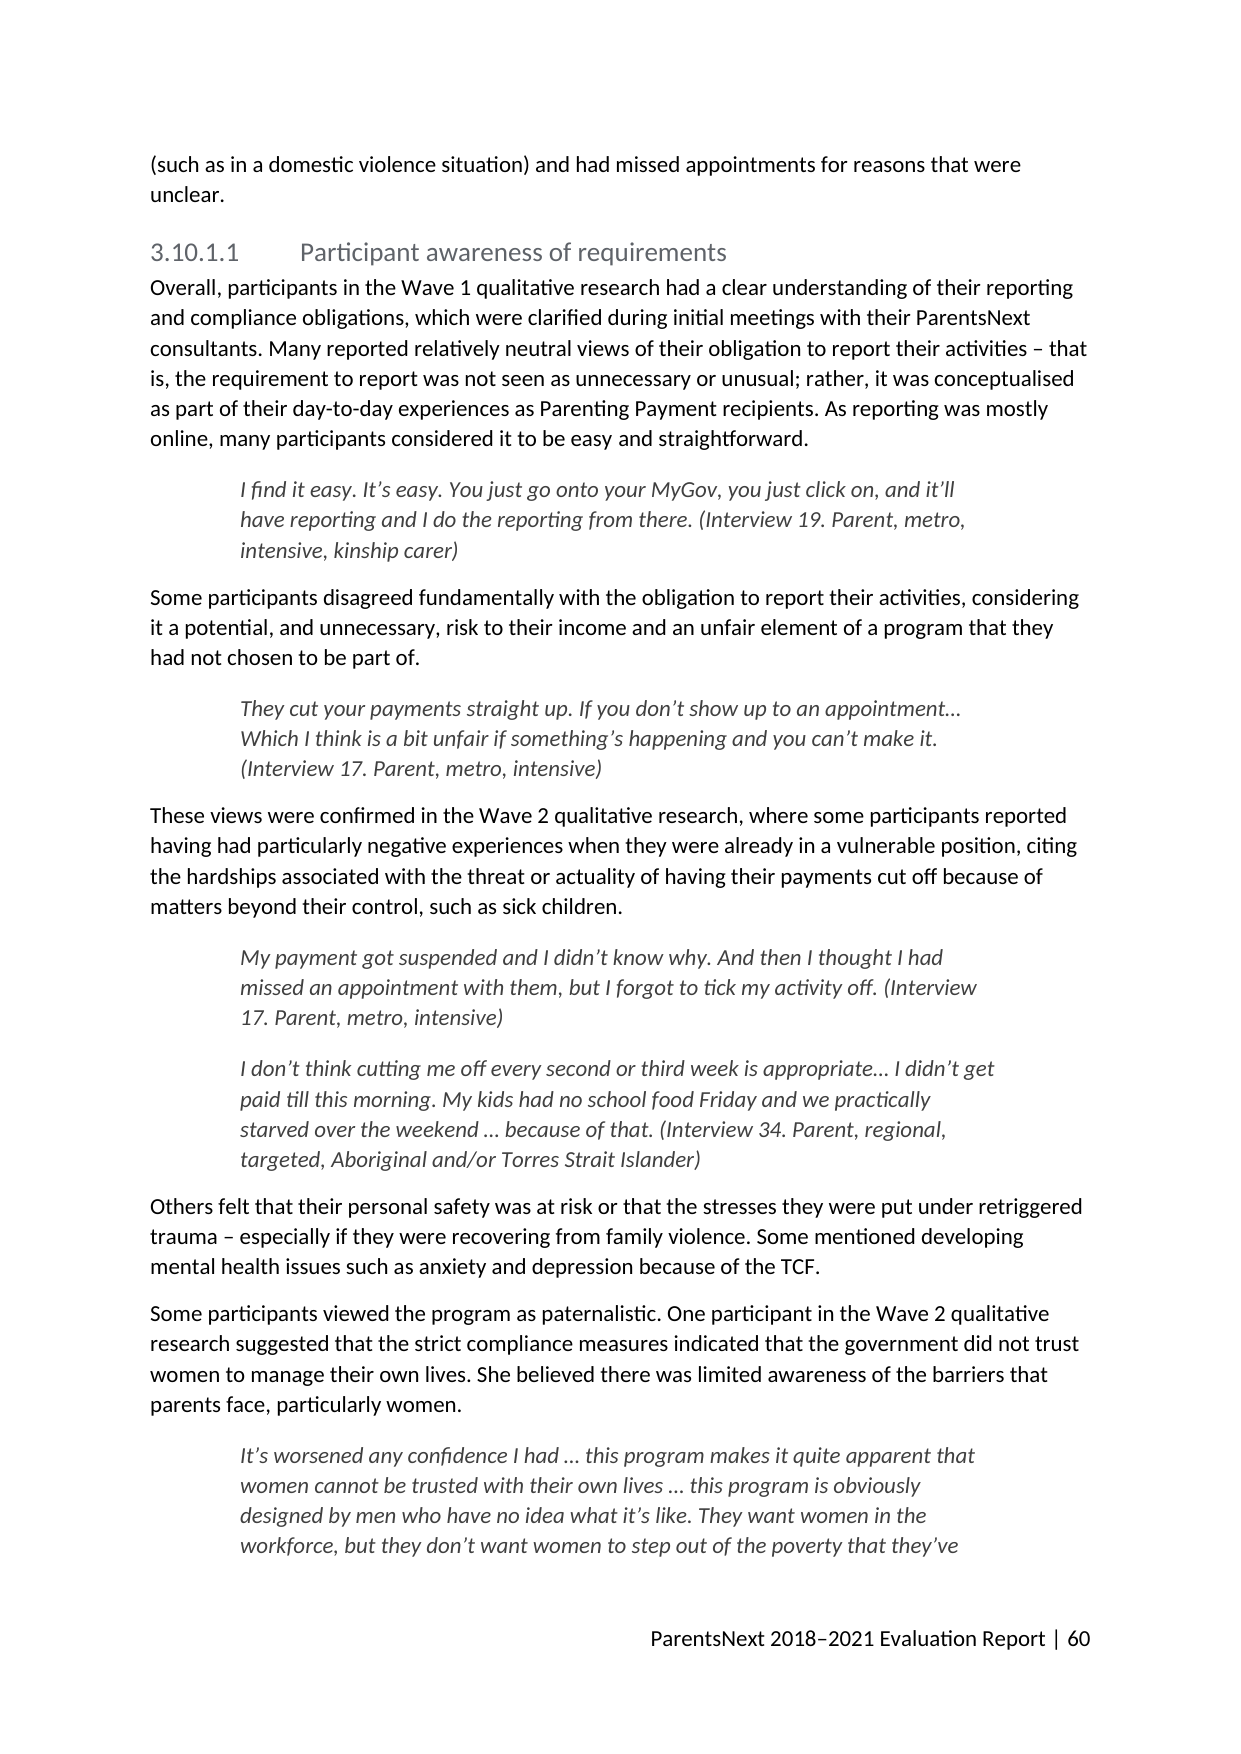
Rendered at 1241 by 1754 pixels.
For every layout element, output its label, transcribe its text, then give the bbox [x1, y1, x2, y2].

text These views were confirmed in the Wave 2 qualitative research, where some participants reported having had particularly negative experiences when they were already in a vulnerable position, citing the hardships associated with the threat or actuality of having their payments cut off because of matters beyond their control, such as sick children. [150, 801, 1090, 920]
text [240, 1441, 1000, 1560]
text I find it easy. It’s easy. You just go onto your MyGov, you just click on, and it’ll have reporting and I do the reporting from there. (Interview 19. Parent, metro, intensive, kinship carer) [240, 475, 1000, 564]
text Overall, participants in the Wave 1 qualitative research had a clear understanding of their reporting and compliance obligations, which were clarified during initial meetings with their ParentsNext consultants. Many reported relatively neutral views of their obligation to report their activities – that is, the requirement to report was not seen as unnecessary or unusual; rather, it was conceptualised as part of their day-to-day experiences as Parenting Payment recipients. As reporting was mostly online, many participants considered it to be easy and straightforward. [150, 273, 1090, 452]
text They cut your payments straight up. If you don’t show up to an appointment… Which I think is a bit unfair if something’s happening and you can’t make it. (Interview 17. Parent, metro, intensive) [240, 694, 1000, 783]
text My payment got suspended and I didn’t know why. And then I thought I had missed an appointment with them, but I forgot to tick my activity off. (Interview 17. Parent, metro, intensive) [240, 943, 1000, 1032]
text Others felt that their personal safety was at risk or that the stresses they were put under retriggered trauma – especially if they were recovering from family violence. Some mentioned developing mental health issues such as anxiety and depression because of the TCF. [150, 1192, 1090, 1281]
text Some participants viewed the program as paternalistic. One participant in the Wave 2 qualitative research suggested that the strict compliance measures indicated that the government did not trust women to manage their own lives. She believed there was limited awareness of the barriers that parents face, particularly women. [150, 1299, 1090, 1418]
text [150, 150, 1090, 208]
subtitle 3.10.1.1 Participant awareness of requirements [150, 235, 1090, 268]
text Some participants disagreed fundamentally with the obligation to report their activities, considering it a potential, and unnecessary, risk to their income and an unfair element of a program that they had not chosen to be part of. [150, 583, 1090, 671]
text I don’t think cutting me off every second or third week is appropriate… I didn’t get paid till this morning. My kids had no school food Friday and we practically starved over the weekend … because of that. (Interview 34. Parent, regional, targeted, Aboriginal and/or Torres Strait Islander) [240, 1054, 1000, 1173]
